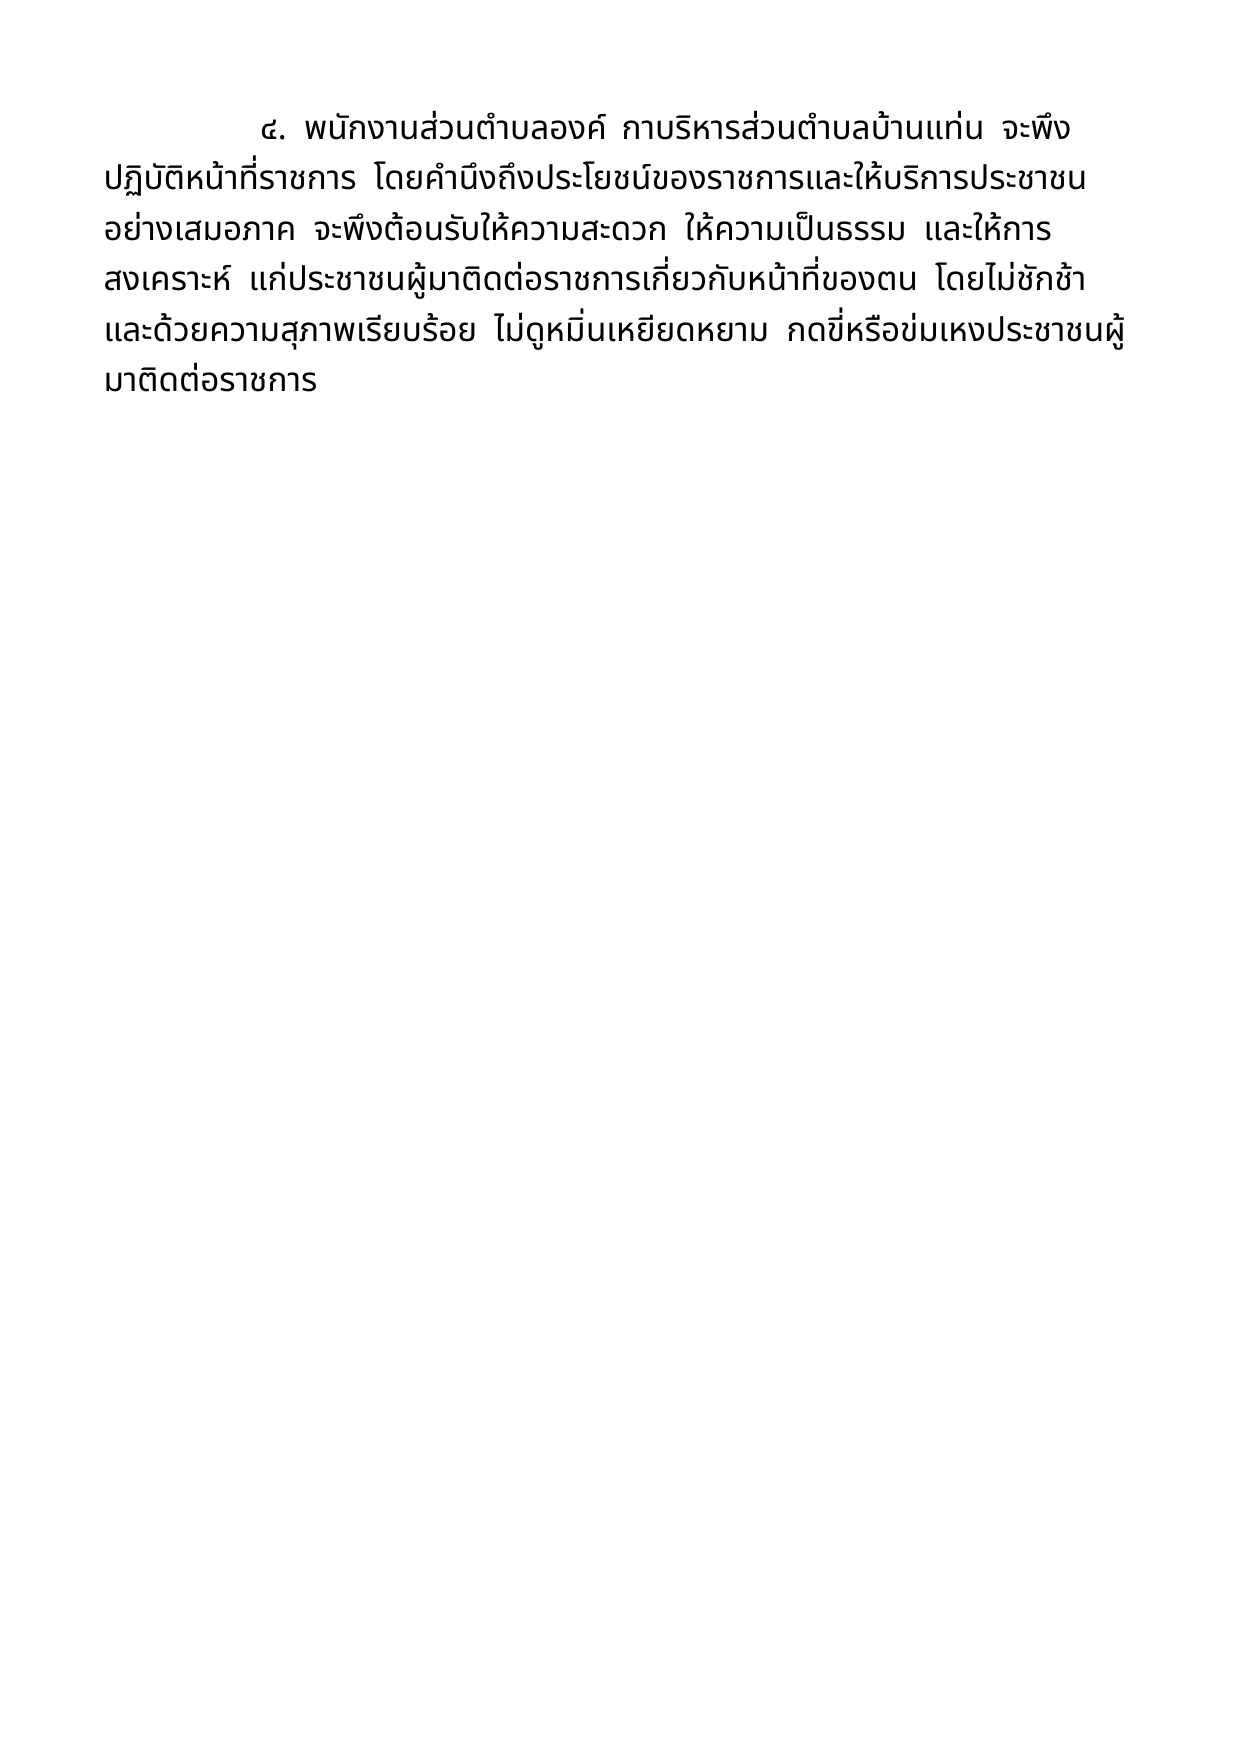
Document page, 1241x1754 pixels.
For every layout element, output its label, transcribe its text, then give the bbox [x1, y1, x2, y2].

text ๔. พนักงานส่วนตำบลองค์กาบริหารส่วนตำบลบ้านแท่น จะพึงปฏิบัติหน้าที่ราชการ โดยคำนึงถึงประโยชน์ของราชการและให้บริการประชาชนอย่างเสมอภาค จะพึงต้อนรับให้ความสะดวก ให้ความเป็นธรรม และให้การสงเคราะห์ แก่ประชาชนผู้มาติดต่อราชการเกี่ยวกับหน้าที่ของตน โดยไม่ชักช้า และด้วยความสุภาพเรียบร้อย ไม่ดูหมิ่นเหยียดหยาม กดขี่หรือข่มเหงประชาชนผู้มาติดต่อราชการ [103, 104, 1137, 406]
